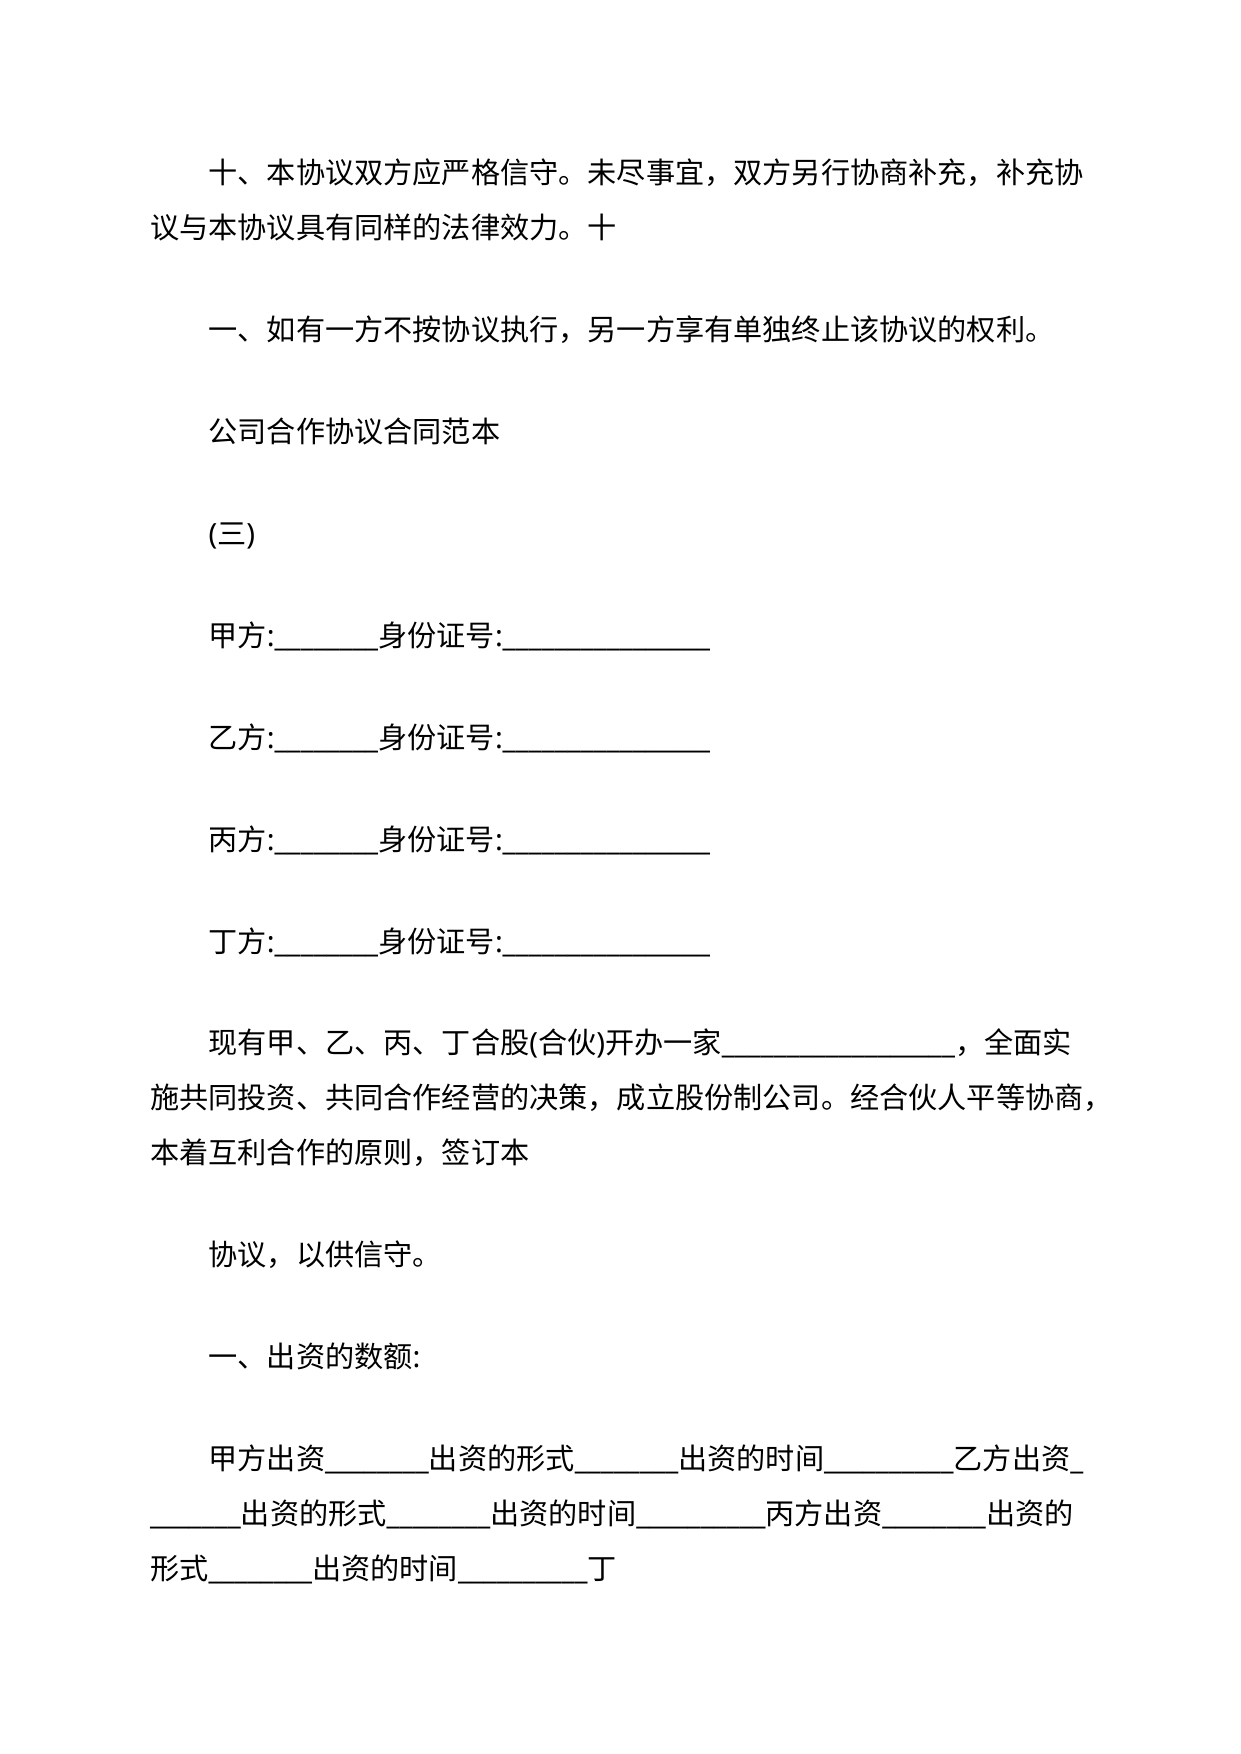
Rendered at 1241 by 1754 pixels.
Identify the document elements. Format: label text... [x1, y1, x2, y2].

text 一、如有一方不按协议执行，另一方享有单独终止该协议的权利。 [150, 307, 1090, 349]
text 现有甲、乙、丙、丁合股(合伙)开办一家__________________，全面实施共同投资、共同合作经营的决策，成立股份制公司。经合伙人平等协商，本着互利合作的原则，签订本 [150, 1020, 1090, 1172]
text 丙方:________身份证号:________________ [150, 816, 1090, 858]
text 协议，以供信守。 [150, 1232, 1090, 1274]
text 十、本协议双方应严格信守。未尽事宜，双方另行协商补充，补充协议与本协议具有同样的法律效力。十 [150, 150, 1090, 247]
text 乙方:________身份证号:________________ [150, 714, 1090, 757]
text 一、出资的数额: [150, 1333, 1090, 1376]
text 丁方:________身份证号:________________ [150, 918, 1090, 961]
text 公司合作协议合同范本 [150, 408, 1090, 451]
text (三) [150, 510, 1090, 553]
text 甲方:________身份证号:________________ [150, 612, 1090, 654]
text 甲方出资________出资的形式________出资的时间__________乙方出资________出资的形式________出资的时间__________丙方出资________出资的形式________出资的时间__________丁 [150, 1436, 1090, 1588]
